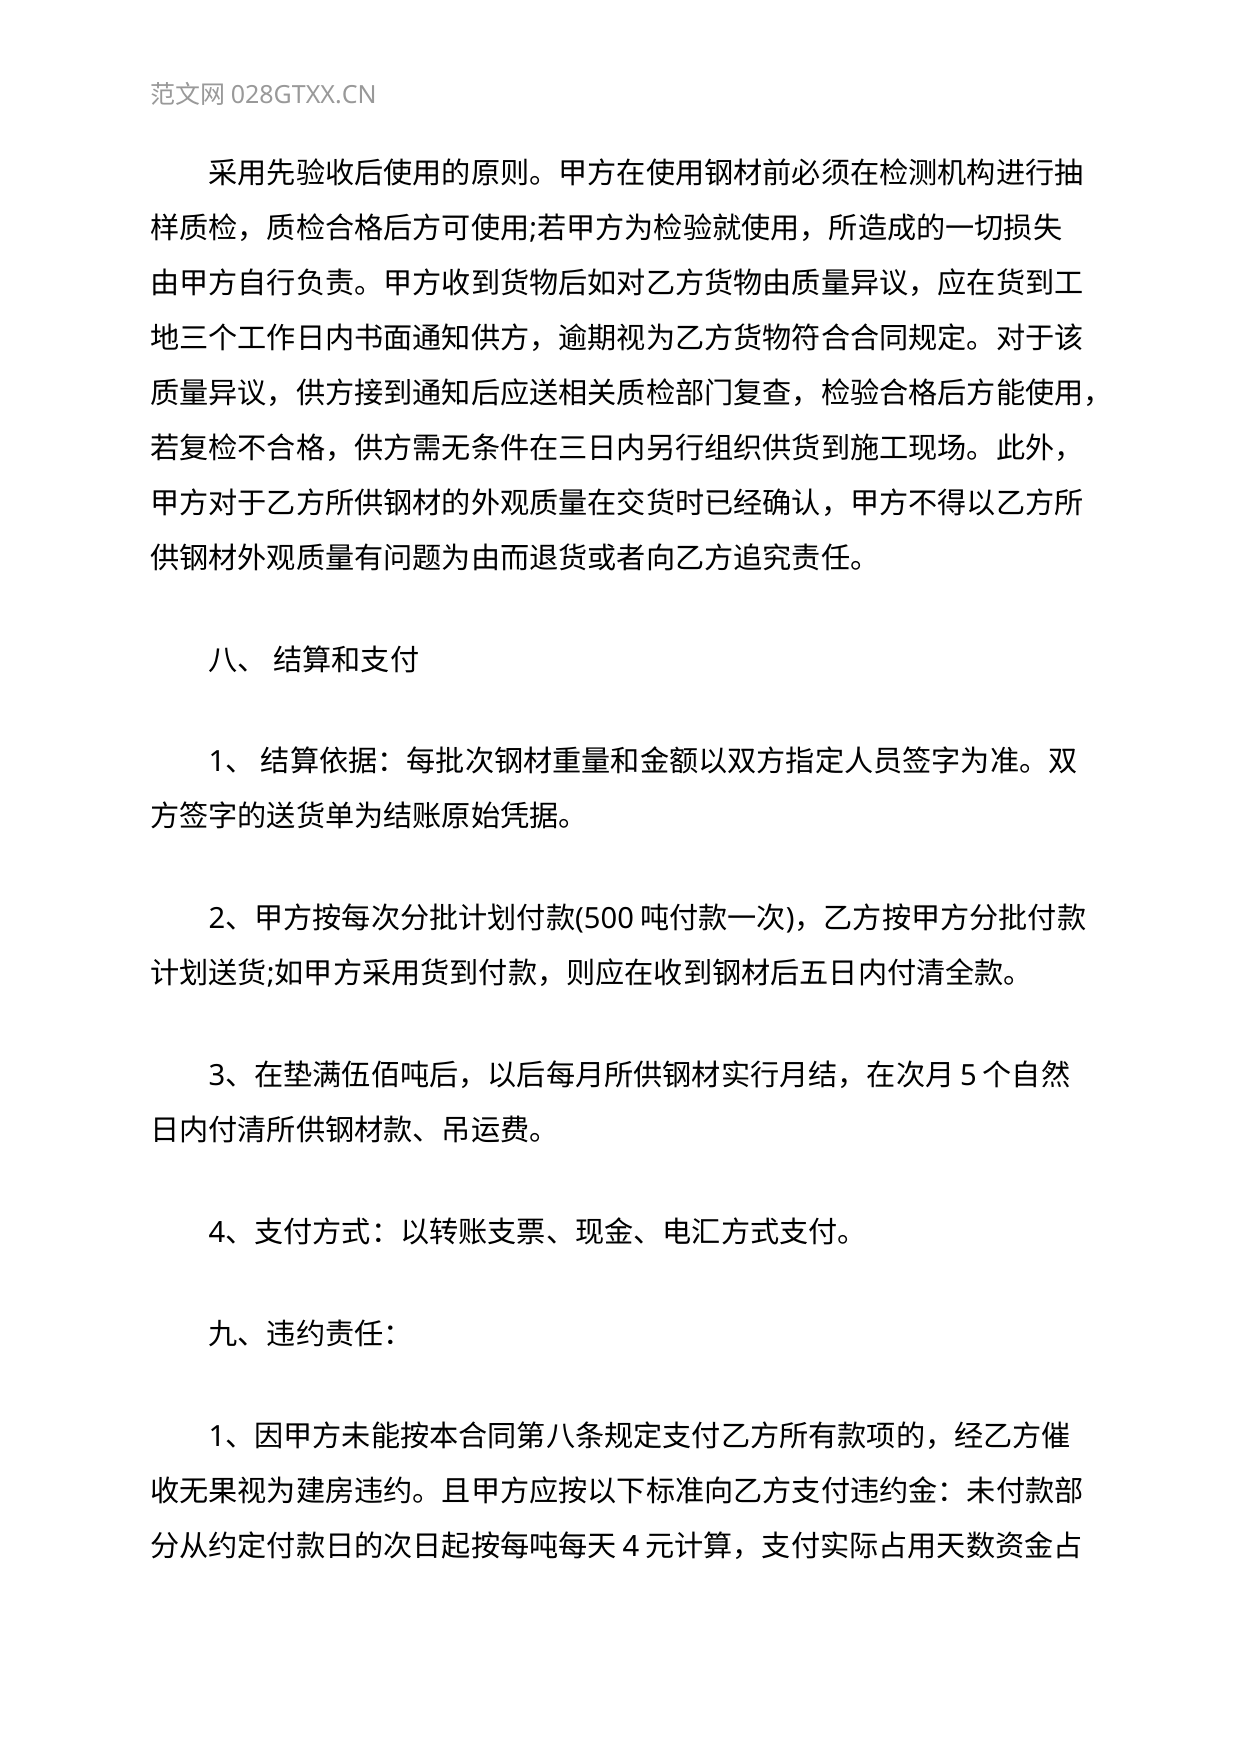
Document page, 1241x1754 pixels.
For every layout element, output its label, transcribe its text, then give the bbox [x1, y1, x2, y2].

text 九、违约责任： [150, 1310, 1090, 1353]
text 2、甲方按每次分批计划付款(500吨付款一次)，乙方按甲方分批付款计划送货;如甲方采用货到付款，则应在收到钢材后五日内付清全款。 [150, 895, 1090, 992]
text 采用先验收后使用的原则。甲方在使用钢材前必须在检测机构进行抽样质检，质检合格后方可使用;若甲方为检验就使用，所造成的一切损失由甲方自行负责。甲方收到货物后如对乙方货物由质量异议，应在货到工地三个工作日内书面通知供方，逾期视为乙方货物符合合同规定。对于该质量异议，供方接到通知后应送相关质检部门复查，检验合格后方能使用，若复检不合格，供方需无条件在三日内另行组织供货到施工现场。此外，甲方对于乙方所供钢材的外观质量在交货时已经确认，甲方不得以乙方所供钢材外观质量有问题为由而退货或者向乙方追究责任。 [150, 150, 1090, 577]
text 八、 结算和支付 [150, 636, 1090, 678]
text 3、在垫满伍佰吨后，以后每月所供钢材实行月结，在次月5个自然日内付清所供钢材款、吊运费。 [150, 1052, 1090, 1149]
text 1、 结算依据：每批次钢材重量和金额以双方指定人员签字为准。双方签字的送货单为结账原始凭据。 [150, 738, 1090, 835]
text 4、支付方式：以转账支票、现金、电汇方式支付。 [150, 1208, 1090, 1251]
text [150, 1412, 1090, 1564]
